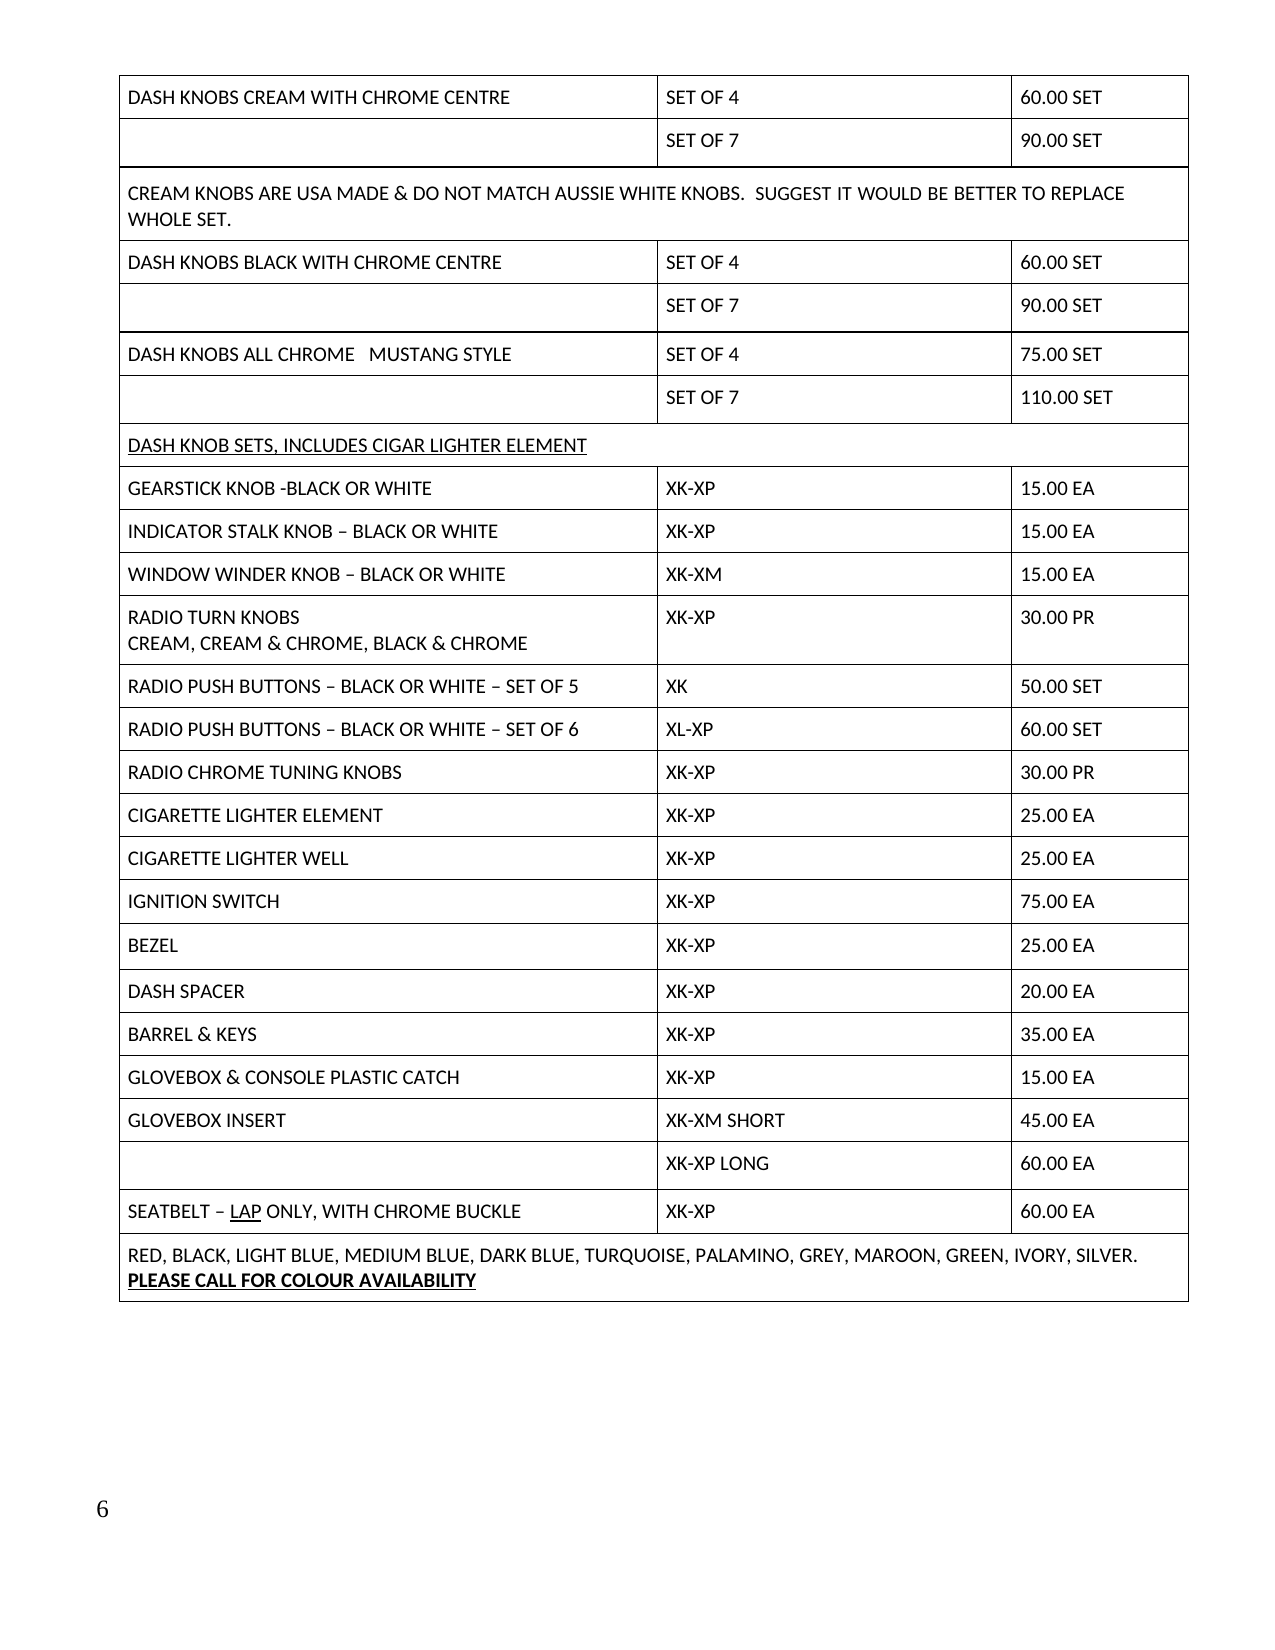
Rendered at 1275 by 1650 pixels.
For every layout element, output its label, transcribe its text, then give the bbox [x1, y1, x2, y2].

table_cell INDICATOR STALK KNOB – BLACK OR WHITE [120, 510, 657, 552]
table_cell 90.00 SET [1012, 119, 1188, 166]
table_cell 30.00 PR [1012, 596, 1188, 664]
table_cell 75.00 EA [1012, 880, 1188, 922]
table_cell DASH KNOBS ALL CHROME MUSTANG STYLE [120, 333, 657, 374]
table_cell XL-XP [658, 708, 1011, 750]
table_cell SET OF 7 [658, 119, 1011, 166]
table_cell XK-XP [658, 1190, 1011, 1232]
table_cell XK-XP [658, 1056, 1011, 1098]
table_cell GEARSTICK KNOB -BLACK OR WHITE [120, 467, 657, 509]
table_cell 75.00 SET [1012, 333, 1188, 374]
table_cell XK [658, 665, 1011, 707]
table_cell [120, 284, 657, 331]
table_cell DASH SPACER [120, 970, 657, 1012]
table_cell 45.00 EA [1012, 1099, 1188, 1141]
table_cell 25.00 EA [1012, 837, 1188, 879]
table_cell XK-XP [658, 1013, 1011, 1055]
table_cell [120, 1142, 657, 1189]
table_cell WINDOW WINDER KNOB – BLACK OR WHITE [120, 553, 657, 595]
table_cell SET OF 4 [658, 76, 1011, 118]
table_cell IGNITION SWITCH [120, 880, 657, 922]
table_cell 15.00 EA [1012, 1056, 1188, 1098]
table_cell SET OF 4 [658, 333, 1011, 374]
table_cell 110.00 SET [1012, 376, 1188, 423]
table_cell 60.00 EA [1012, 1190, 1188, 1232]
table_cell 15.00 EA [1012, 467, 1188, 509]
table_cell XK-XM [658, 553, 1011, 595]
table_cell XK-XP LONG [658, 1142, 1011, 1189]
table_cell GLOVEBOX INSERT [120, 1099, 657, 1141]
table_cell SEATBELT – LAP ONLY, WITH CHROME BUCKLE [120, 1190, 657, 1232]
table_cell RADIO PUSH BUTTONS – BLACK OR WHITE – SET OF 5 [120, 665, 657, 707]
table_cell GLOVEBOX & CONSOLE PLASTIC CATCH [120, 1056, 657, 1098]
table_cell DASH KNOB SETS, INCLUDES CIGAR LIGHTER ELEMENT [120, 424, 1188, 466]
table_cell RADIO PUSH BUTTONS – BLACK OR WHITE – SET OF 6 [120, 708, 657, 750]
table_cell 60.00 SET [1012, 76, 1188, 118]
table_cell CIGARETTE LIGHTER ELEMENT [120, 794, 657, 836]
table_cell 50.00 SET [1012, 665, 1188, 707]
table_cell 60.00 EA [1012, 1142, 1188, 1189]
table_cell XK-XP [658, 794, 1011, 836]
table_cell SET OF 7 [658, 284, 1011, 331]
table_cell CIGARETTE LIGHTER WELL [120, 837, 657, 879]
table_cell SET OF 7 [658, 376, 1011, 423]
table_cell [120, 376, 657, 423]
table_cell 25.00 EA [1012, 924, 1188, 968]
table_cell XK-XP [658, 837, 1011, 879]
table_cell XK-XP [658, 596, 1011, 664]
table_cell XK-XM SHORT [658, 1099, 1011, 1141]
table_cell 60.00 SET [1012, 708, 1188, 750]
table_cell XK-XP [658, 510, 1011, 552]
table_cell [120, 119, 657, 166]
table_cell SET OF 4 [658, 241, 1011, 283]
table_cell RADIO TURN KNOBS CREAM, CREAM & CHROME, BLACK & CHROME [120, 596, 657, 664]
table_cell DASH KNOBS BLACK WITH CHROME CENTRE [120, 241, 657, 283]
table_cell XK-XP [658, 880, 1011, 922]
table_cell RADIO CHROME TUNING KNOBS [120, 751, 657, 793]
table_cell 30.00 PR [1012, 751, 1188, 793]
table_cell 15.00 EA [1012, 510, 1188, 552]
table_cell XK-XP [658, 924, 1011, 968]
table_cell 60.00 SET [1012, 241, 1188, 283]
table_cell 90.00 SET [1012, 284, 1188, 331]
table_cell RED, BLACK, LIGHT BLUE, MEDIUM BLUE, DARK BLUE, TURQUOISE, PALAMINO, GREY, MAROON, GREEN, IVORY, SILVER. PLEASE CALL FOR COLOUR AVAILABILITY [120, 1234, 1188, 1301]
table_cell XK-XP [658, 751, 1011, 793]
table_cell BARREL & KEYS [120, 1013, 657, 1055]
table_cell DASH KNOBS CREAM WITH CHROME CENTRE [120, 76, 657, 118]
table_cell 20.00 EA [1012, 970, 1188, 1012]
table_cell 35.00 EA [1012, 1013, 1188, 1055]
table_cell CREAM KNOBS ARE USA MADE & DO NOT MATCH AUSSIE WHITE KNOBS. suggest it would be BETTER TO REPLACE WHOLE SET. [120, 168, 1188, 240]
table_cell XK-XP [658, 970, 1011, 1012]
table_cell 25.00 EA [1012, 794, 1188, 836]
table_cell BEZEL [120, 924, 657, 968]
table_cell XK-XP [658, 467, 1011, 509]
table_cell 15.00 EA [1012, 553, 1188, 595]
